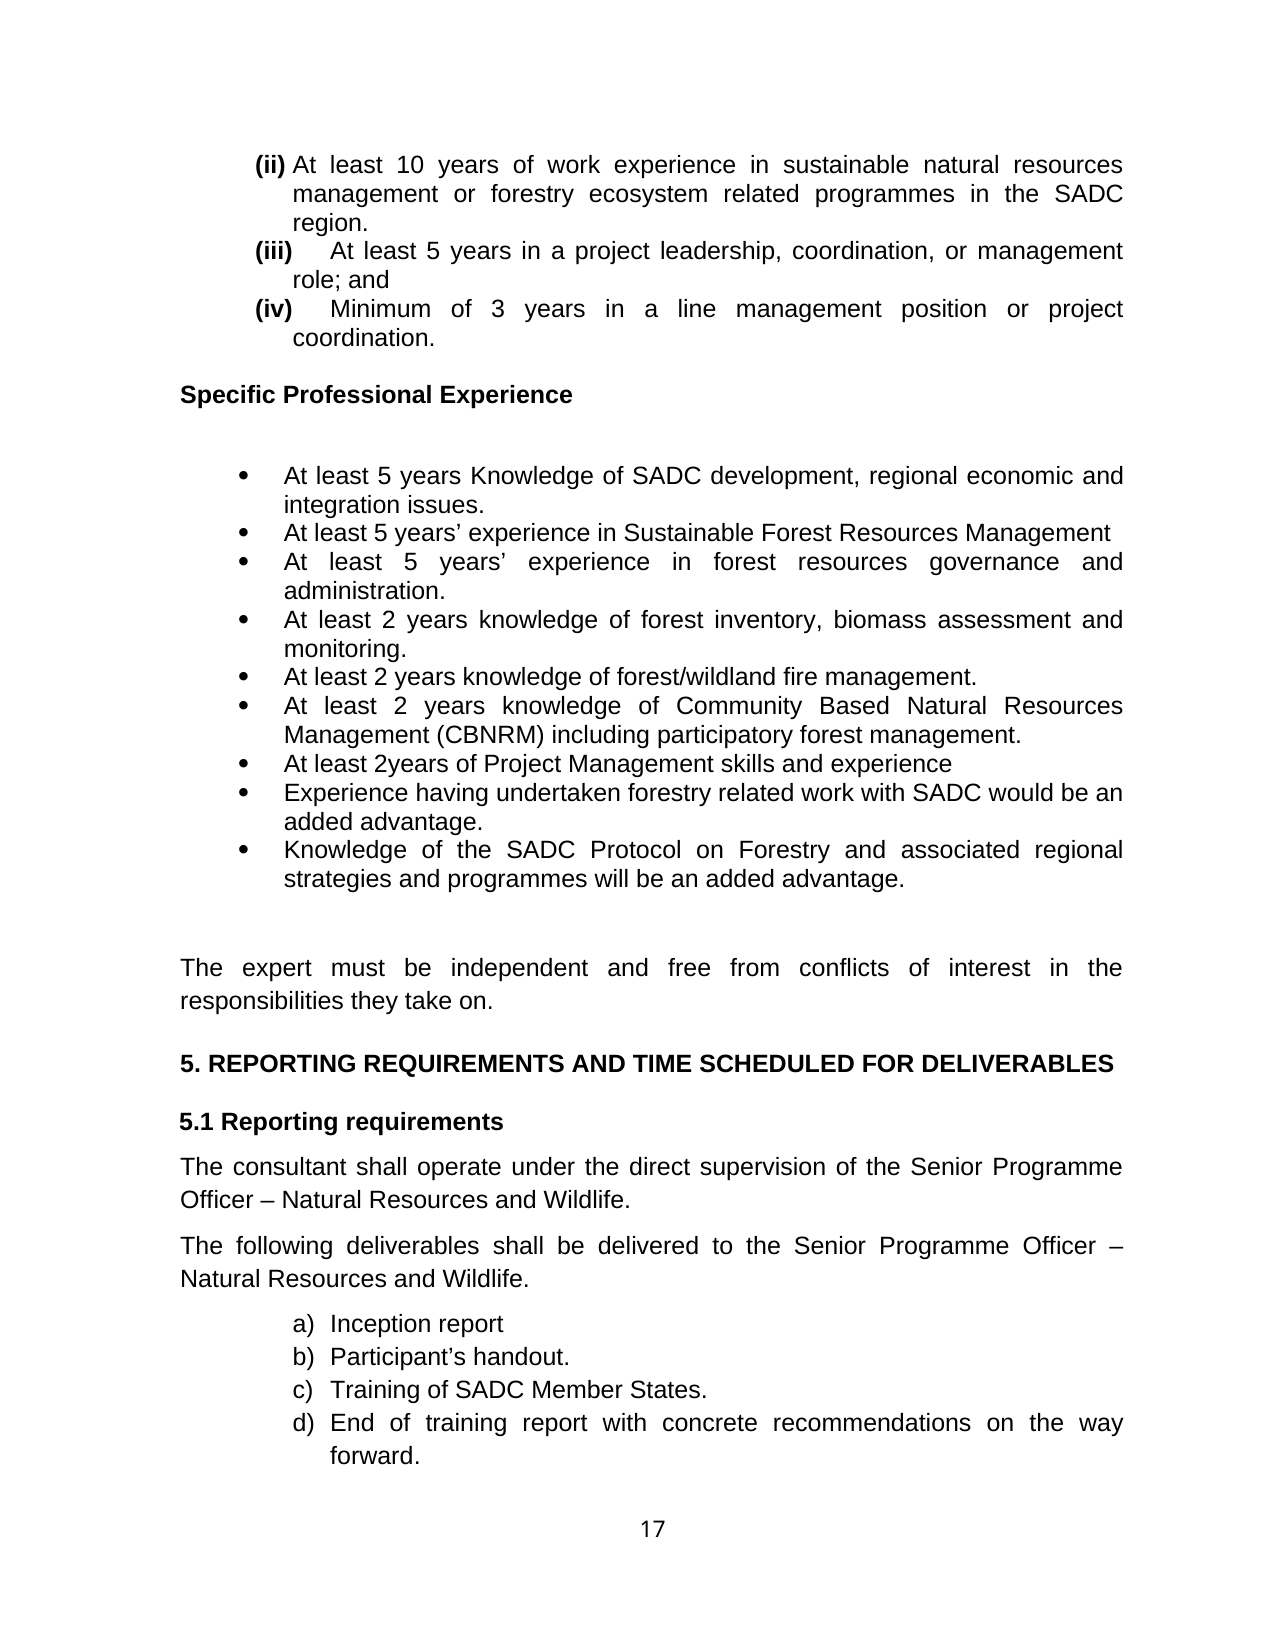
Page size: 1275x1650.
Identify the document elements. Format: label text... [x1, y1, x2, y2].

list Inception report [292, 1309, 1125, 1338]
list At least 2 years knowledge of forest/wildland fire management. [239, 662, 1125, 691]
list At least 5 years’ experience in Sustainable Forest Resources Management [239, 518, 1125, 547]
list Minimum of 3 years in a line management position or project coordination. [255, 294, 1125, 351]
list End of training report with concrete recommendations on the way forward. [292, 1408, 1125, 1470]
list At least 5 years Knowledge of SADC development, regional economic and integration issues. [239, 461, 1125, 518]
text The consultant shall operate under the direct supervision of the Senior Programme Officer – Natural Resources and Wildlife. [180, 1152, 1125, 1214]
text Specific Professional Experience [180, 380, 1125, 409]
list At least 2 years knowledge of Community Based Natural Resources Management (CBNRM) including participatory forest management. [239, 691, 1125, 749]
text The expert must be independent and free from conflicts of interest in the responsibilities they take on. [180, 953, 1125, 1015]
list At least 5 years’ experience in forest resources governance and administration. [239, 547, 1125, 605]
list Experience having undertaken forestry related work with SADC would be an added advantage. [239, 778, 1125, 835]
list At least 2 years knowledge of forest inventory, biomass assessment and monitoring. [239, 605, 1125, 662]
text 5. REPORTING REQUIREMENTS AND TIME SCHEDULED FOR DELIVERABLES [180, 1048, 1125, 1077]
list At least 5 years in a project leadership, coordination, or management role; and [255, 236, 1125, 294]
list Participant’s handout. [292, 1342, 1125, 1371]
list At least 2years of Project Management skills and experience [239, 749, 1125, 778]
text The following deliverables shall be delivered to the Senior Programme Officer – Natural Resources and Wildlife. [180, 1231, 1125, 1292]
list Knowledge of the SADC Protocol on Forestry and associated regional strategies and programmes will be an added advantage. [239, 835, 1125, 893]
list Training of SADC Member States. [292, 1375, 1125, 1404]
list At least 10 years of work experience in sustainable natural resources management or forestry ecosystem related programmes in the SADC region. [255, 150, 1125, 236]
list 5.1 Reporting requirements [179, 1107, 1125, 1135]
